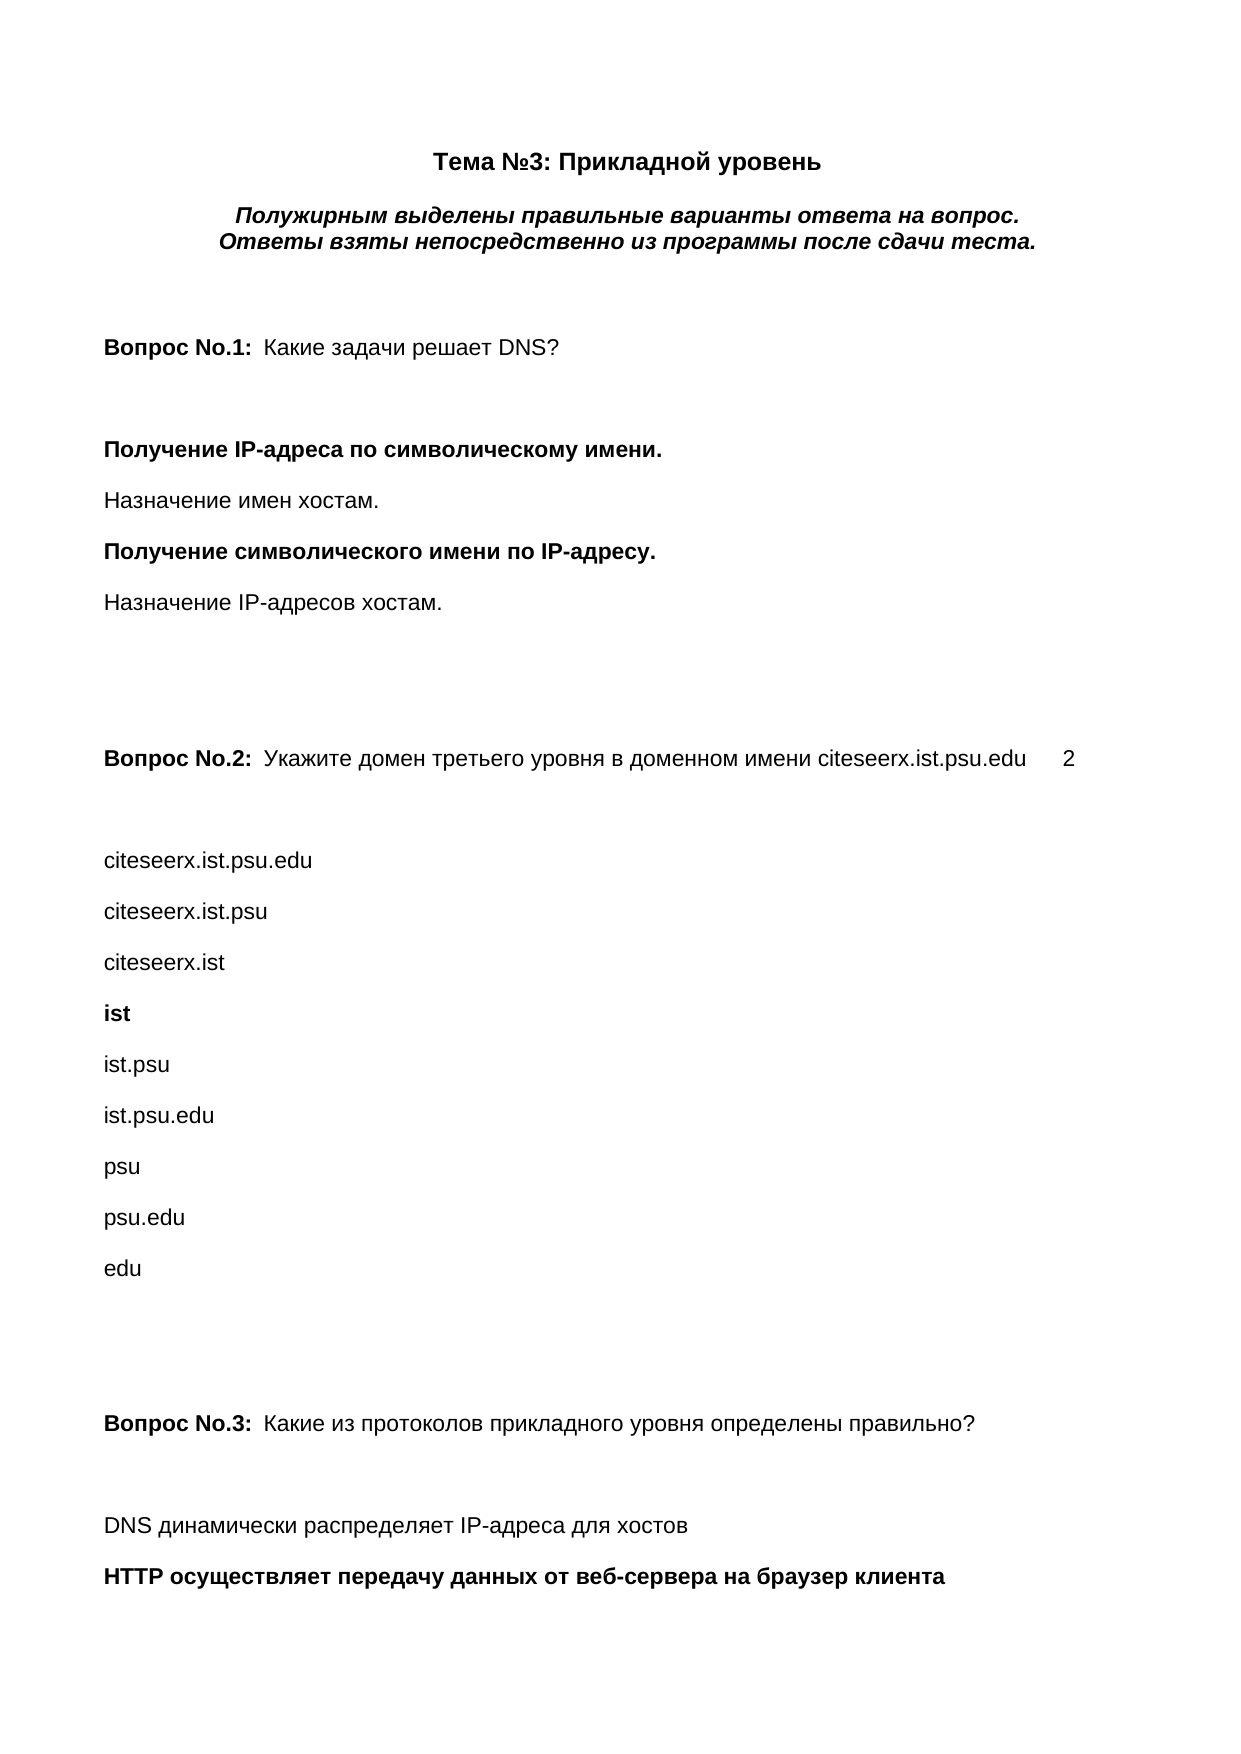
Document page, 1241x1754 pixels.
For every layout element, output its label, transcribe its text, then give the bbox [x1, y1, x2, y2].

text Получение символического имени по IP-адресу. [103, 538, 1152, 565]
text Ответы взяты непосредственно из программы после сдачи теста. [103, 228, 1152, 255]
text Получение IP-адреса по символическому имени. [103, 436, 1152, 463]
text DNS динамически распределяет IP-адреса для хостов [103, 1512, 1152, 1539]
text ist [103, 1000, 1152, 1026]
text edu [103, 1255, 1152, 1281]
text citeseerx.ist.psu [103, 898, 1152, 924]
text ist.psu.edu [103, 1102, 1152, 1128]
text Назначение IP-адресов хостам. [103, 589, 1152, 616]
text ist.psu [103, 1051, 1152, 1077]
text Назначение имен хостам. [103, 487, 1152, 514]
text HTTP осуществляет передачу данных от веб-сервера на браузер клиента [103, 1563, 1152, 1590]
text Тема №3: Прикладной уровень [103, 147, 1152, 176]
text Вопрос No.2: Укажите домен третьего уровня в доменном имени citeseerx.ist.psu.edu 2 [103, 744, 1152, 771]
text Вопрос No.1: Какие задачи решает DNS? [103, 334, 1152, 360]
text citeseerx.ist.psu.edu [103, 847, 1152, 873]
text psu [103, 1153, 1152, 1179]
text Полужирным выделены правильные варианты ответа на вопрос. [103, 202, 1152, 228]
text Вопрос No.3: Какие из протоколов прикладного уровня определены правильно? [103, 1410, 1152, 1436]
text citeseerx.ist [103, 949, 1152, 975]
text psu.edu [103, 1204, 1152, 1230]
